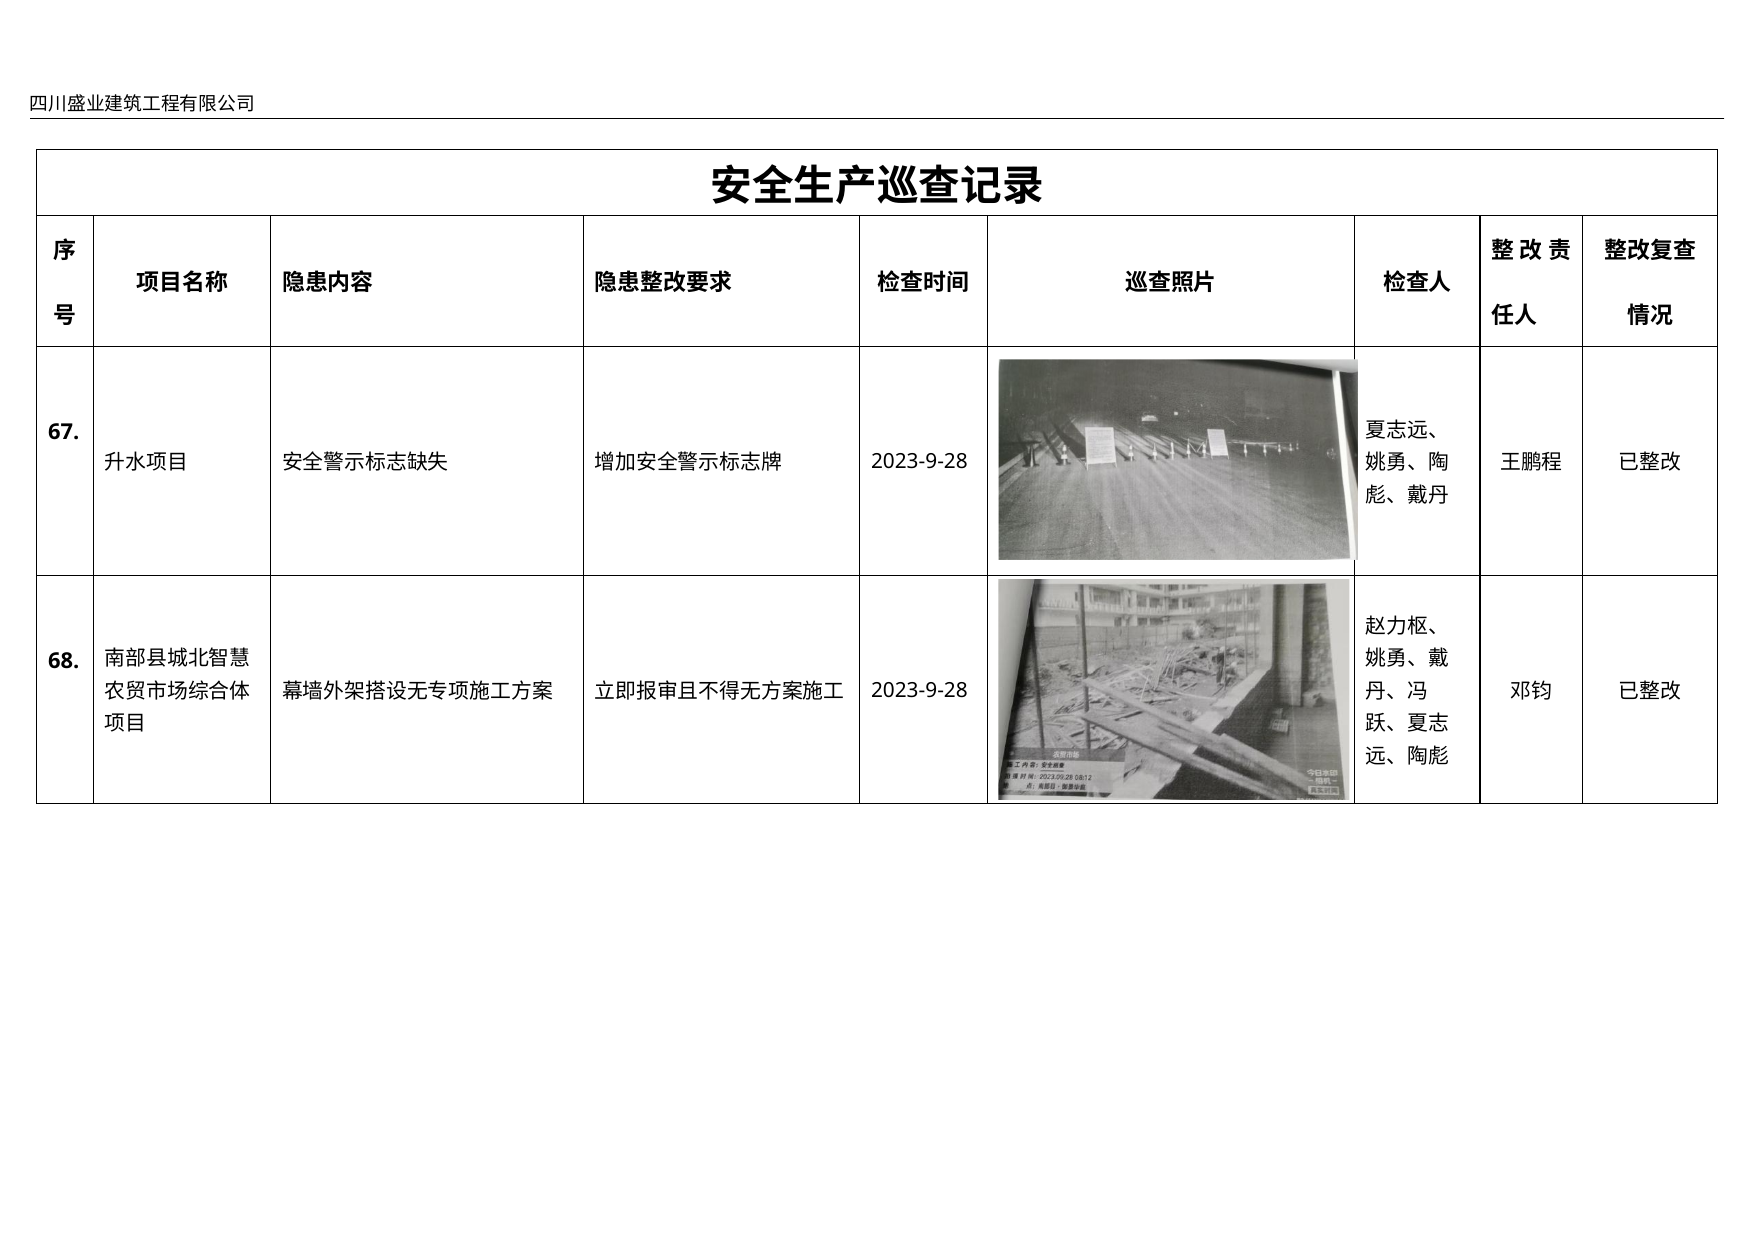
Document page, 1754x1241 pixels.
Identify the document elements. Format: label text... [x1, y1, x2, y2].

table_cell 增加安全警示标志牌 [584, 347, 859, 574]
table_cell 2023-9-28 [860, 347, 987, 574]
table_header 安全生产巡查记录 [37, 150, 1717, 215]
table_cell [37, 576, 93, 803]
table_cell [37, 347, 93, 574]
table_cell 王鹏程 [1481, 347, 1582, 574]
table_cell 检查人 [1355, 216, 1479, 346]
table_cell 升水项目 [94, 347, 270, 574]
table_cell 邓钧 [1481, 576, 1582, 803]
table_cell 序号 [37, 216, 93, 346]
table_cell 安全警示标志缺失 [271, 347, 583, 574]
table_cell 项目名称 [94, 216, 270, 346]
picture [998, 579, 1350, 800]
table_cell 幕墙外架搭设无专项施工方案 [271, 576, 583, 803]
table_cell 立即报审且不得无方案施工 [584, 576, 859, 803]
table_cell 隐患整改要求 [584, 216, 859, 346]
table_cell 2023-9-28 [860, 576, 987, 803]
table_cell 检查时间 [860, 216, 987, 346]
table_cell 巡查照片 [988, 216, 1354, 346]
table_cell [988, 347, 1354, 574]
table_cell 赵力枢、姚勇、戴丹、冯跃、夏志远、陶彪 [1355, 576, 1479, 803]
table_cell 已整改 [1583, 347, 1717, 574]
table_cell 南部县城北智慧农贸市场综合体项目 [94, 576, 270, 803]
picture [999, 360, 1358, 560]
table_cell 夏志远、姚勇、陶彪、戴丹 [1355, 347, 1479, 574]
table_cell 整改复查情况 [1583, 216, 1717, 346]
table_cell 整改责任人 [1481, 216, 1582, 346]
table_cell 隐患内容 [271, 216, 583, 346]
table_cell 已整改 [1583, 576, 1717, 803]
table_cell [988, 576, 1354, 803]
